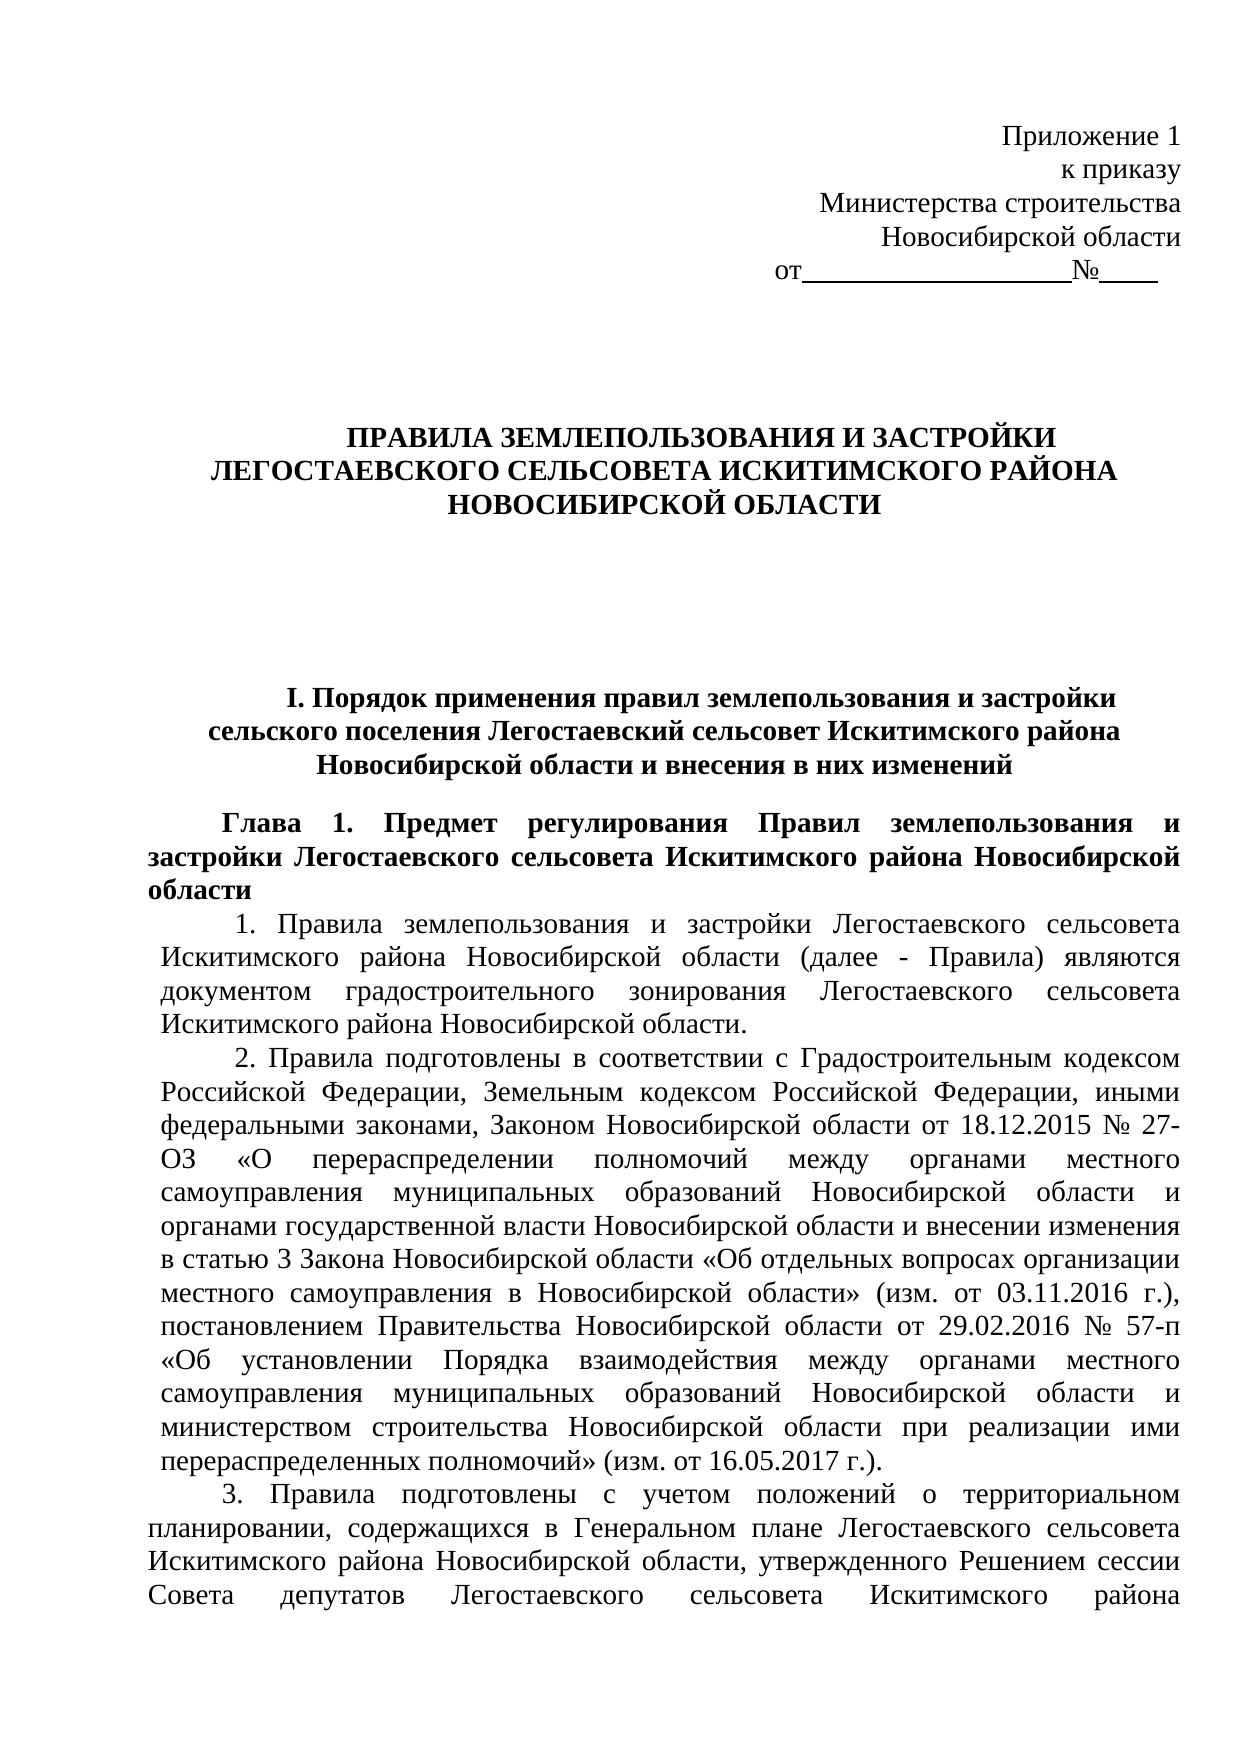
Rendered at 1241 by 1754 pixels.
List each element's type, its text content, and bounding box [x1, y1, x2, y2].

subtitle Глава 1. Предмет регулирования Правил землепользования и застройки Легостаевского сельсовета Искитимского района Новосибирской области [148, 805, 1181, 906]
text Министерства строительства [148, 185, 1181, 219]
text 1. Правила землепользования и застройки Легостаевского сельсовета Искитимского района Новосибирской области (далее - Правила) являются документом градостроительного зонирования Легостаевского сельсовета Искитимского района Новосибирской области. [160, 906, 1181, 1040]
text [148, 1476, 1181, 1610]
text ПРАВИЛА ЗЕМЛЕПОЛЬЗОВАНИЯ И ЗАСТРОЙКИ ЛЕГОСТАЕВСКОГО СЕЛЬСОВЕТА ИСКИТИМСКОГО РАЙОНА НОВОСИБИРСКОЙ ОБЛАСТИ [148, 420, 1181, 521]
text Приложение 1 [148, 118, 1181, 152]
subtitle I. Порядок применения правил землепользования и застройки сельского поселения Легостаевский сельсовет Искитимского района Новосибирской области и внесения в них изменений [148, 680, 1181, 780]
text Новосибирской области [148, 219, 1181, 252]
text к приказу [148, 152, 1181, 185]
text 2. Правила подготовлены в соответствии с Градостроительным кодексом Российской Федерации, Земельным кодексом Российской Федерации, иными федеральными законами, Законом Новосибирской области от 18.12.2015 № 27-ОЗ «О перераспределении полномочий между органами местного самоуправления муниципальных образований Новосибирской области и органами государственной власти Новосибирской области и внесении изменения в статью 3 Закона Новосибирской области «Об отдельных вопросах организации местного самоуправления в Новосибирской области» (изм. от 03.11.2016 г.), постановлением Правительства Новосибирской области от 29.02.2016 № 57-п «Об установлении Порядка взаимодействия между органами местного самоуправления муниципальных образований Новосибирской области и министерством строительства Новосибирской области при реализации ими перераспределенных полномочий» (изм. от 16.05.2017 г.). [160, 1040, 1181, 1476]
text от № [700, 252, 1181, 286]
